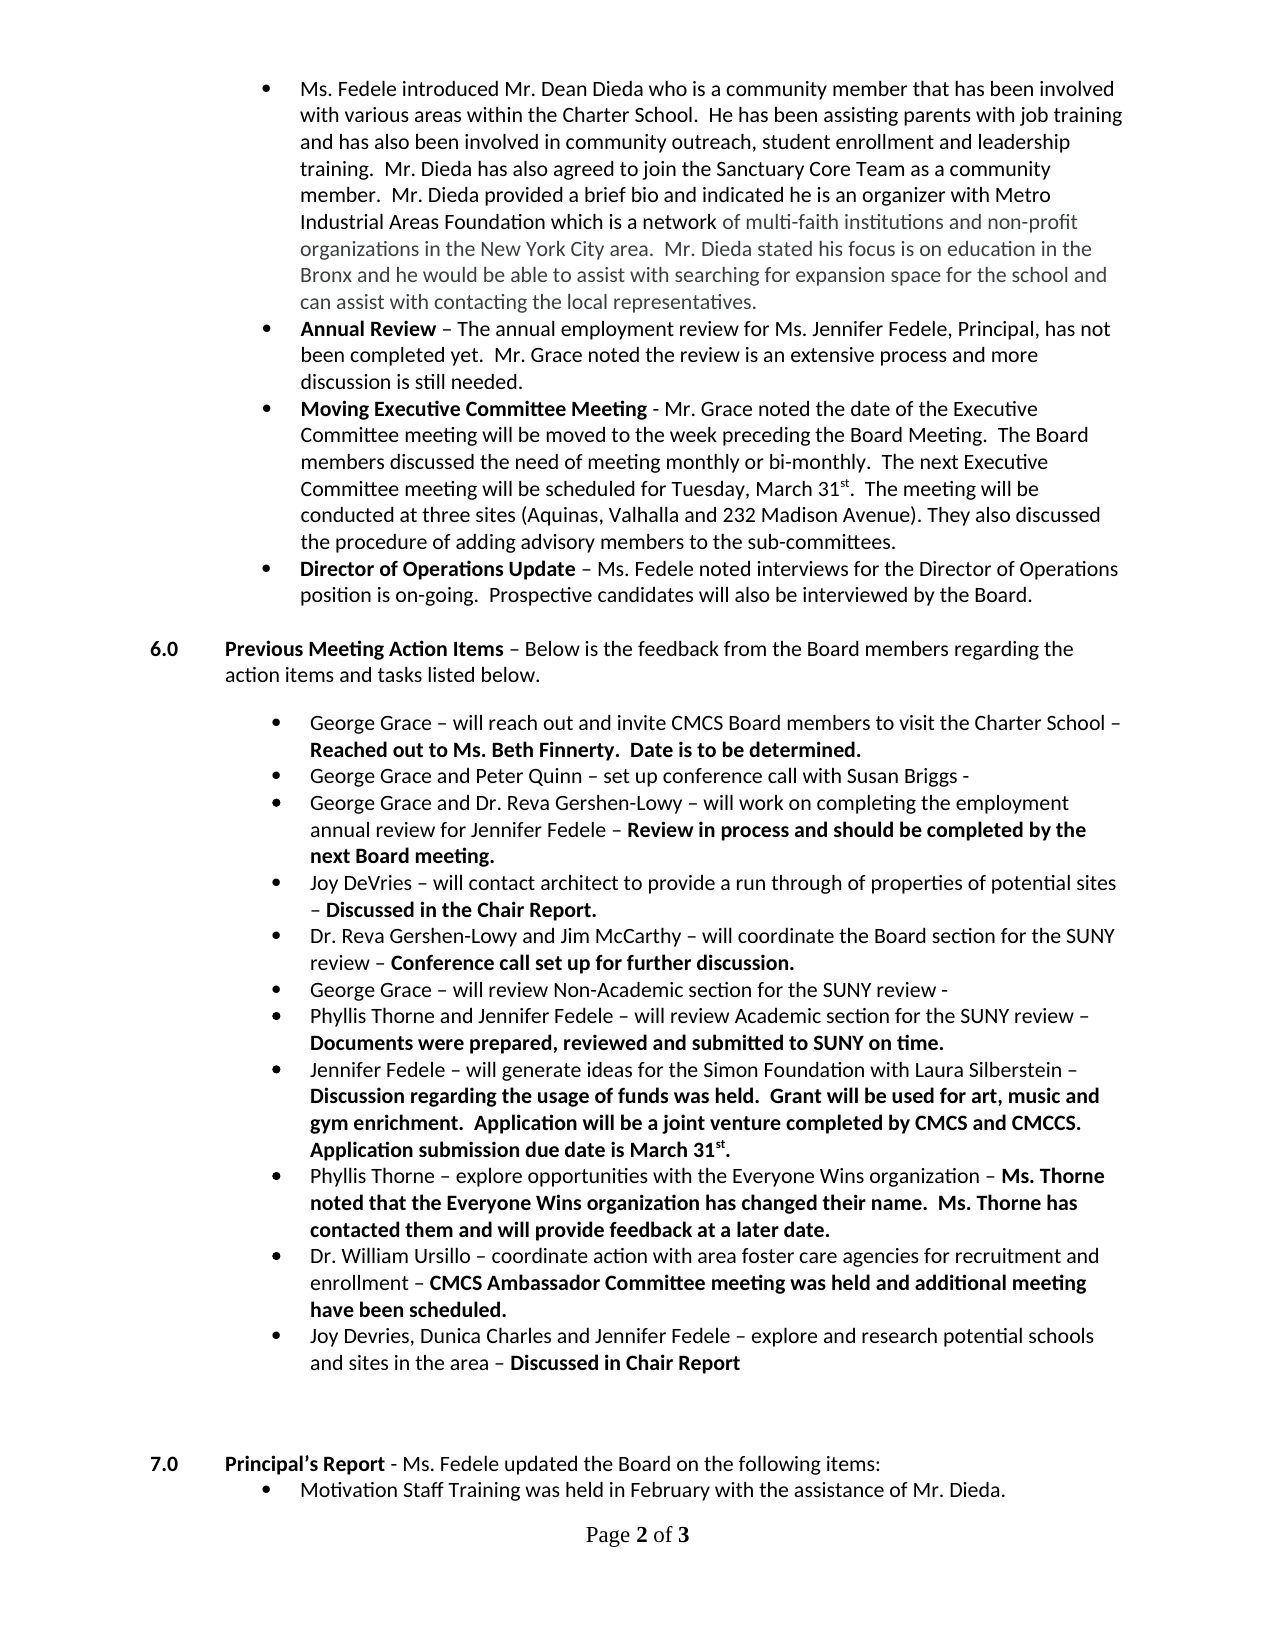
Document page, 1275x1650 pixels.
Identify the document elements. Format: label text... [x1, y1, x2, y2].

list Joy Devries, Dunica Charles and Jennifer Fedele – explore and research potential schools and sites in the area – Discussed in Chair Report [272, 1322, 1125, 1376]
list Ms. Fedele introduced Mr. Dean Dieda who is a community member that has been involved with various areas within the Charter School. He has been assisting parents with job training and has also been involved in community outreach, student enrollment and leadership training. Mr. Dieda has also agreed to join the Sanctuary Core Team as a community member. Mr. Dieda provided a brief bio and indicated he is an organizer with Metro Industrial Areas Foundation which is a network of multi-faith institutions and non-profit organizations in the New York City area. Mr. Dieda stated his focus is on education in the Bronx and he would be able to assist with searching for expansion space for the school and can assist with contacting the local representatives. [262, 75, 1125, 315]
list George Grace – will review Non-Academic section for the SUNY review - [272, 976, 1125, 1002]
list Director of Operations Update – Ms. Fedele noted interviews for the Director of Operations position is on-going. Prospective candidates will also be interviewed by the Board. [262, 555, 1125, 608]
list Moving Executive Committee Meeting - Mr. Grace noted the date of the Executive Committee meeting will be moved to the week preceding the Board Meeting. The Board members discussed the need of meeting monthly or bi-monthly. The next Executive Committee meeting will be scheduled for Tuesday, March 31st. The meeting will be conducted at three sites (Aquinas, Valhalla and 232 Madison Avenue). They also discussed the procedure of adding advisory members to the sub-committees. [263, 395, 1125, 555]
list Jennifer Fedele – will generate ideas for the Simon Foundation with Laura Silberstein – Discussion regarding the usage of funds was held. Grant will be used for art, music and gym enrichment. Application will be a joint venture completed by CMCS and CMCCS. Application submission due date is March 31st. [272, 1056, 1125, 1162]
list Phyllis Thorne and Jennifer Fedele – will review Academic section for the SUNY review – Documents were prepared, reviewed and submitted to SUNY on time. [272, 1002, 1125, 1056]
list Motivation Staff Training was held in February with the assistance of Mr. Dieda. [262, 1477, 1125, 1503]
list George Grace and Dr. Reva Gershen-Lowy – will work on completing the employment annual review for Jennifer Fedele – Review in process and should be completed by the next Board meeting. [272, 789, 1125, 869]
list Joy DeVries – will contact architect to provide a run through of properties of potential sites – Discussed in the Chair Report. [272, 869, 1125, 922]
text 6.0 Previous Meeting Action Items – Below is the feedback from the Board members regarding the action items and tasks listed below. [150, 635, 1125, 688]
list Annual Review – The annual employment review for Ms. Jennifer Fedele, Principal, has not been completed yet. Mr. Grace noted the review is an extensive process and more discussion is still needed. [263, 315, 1125, 395]
list Dr. Reva Gershen-Lowy and Jim McCarthy – will coordinate the Board section for the SUNY review – Conference call set up for further discussion. [272, 922, 1125, 976]
list George Grace – will reach out and invite CMCS Board members to visit the Charter School – Reached out to Ms. Beth Finnerty. Date is to be determined. [272, 709, 1125, 762]
list George Grace and Peter Quinn – set up conference call with Susan Briggs - [272, 762, 1125, 789]
text 7.0 Principal’s Report - Ms. Fedele updated the Board on the following items: [150, 1450, 1125, 1477]
list Phyllis Thorne – explore opportunities with the Everyone Wins organization – Ms. Thorne noted that the Everyone Wins organization has changed their name. Ms. Thorne has contacted them and will provide feedback at a later date. [272, 1162, 1125, 1242]
list Dr. William Ursillo – coordinate action with area foster care agencies for recruitment and enrollment – CMCS Ambassador Committee meeting was held and additional meeting have been scheduled. [272, 1242, 1125, 1322]
